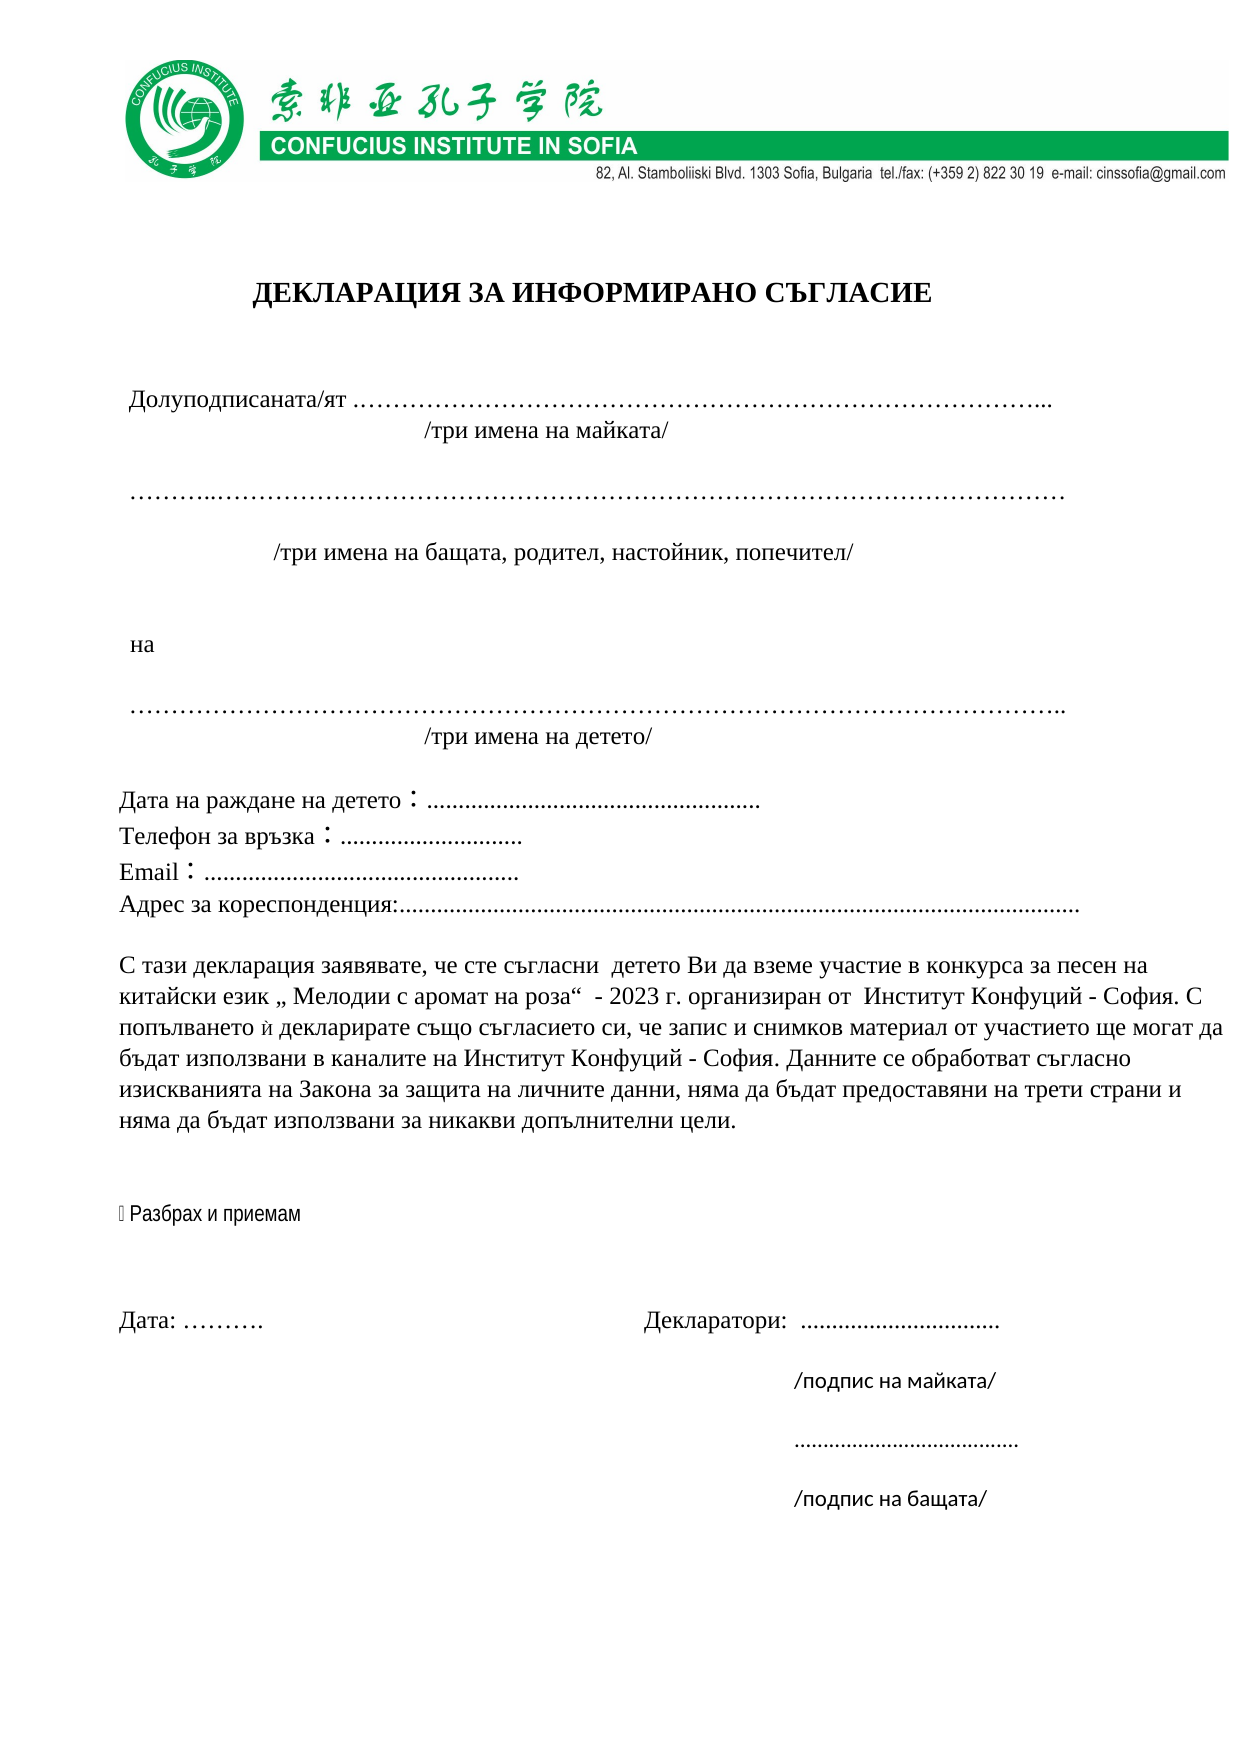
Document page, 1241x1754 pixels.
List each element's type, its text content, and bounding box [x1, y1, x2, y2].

text ………………………………………………………………………………………………….. [128, 690, 1228, 719]
picture [125, 60, 1229, 182]
text Телефон за връзка：............................. [119, 818, 1175, 852]
text /подпис на бащата/ [794, 1484, 1228, 1512]
text Адрес за кореспонденция:............................................................................................................. [119, 889, 1175, 918]
text /три имена на бащата, родител, настойник, попечител/ [128, 537, 1228, 566]
text /три имена на майката/ [424, 416, 1175, 444]
text  Разбрах и приемам [119, 1200, 1228, 1227]
text Еmail：.................................................. [119, 854, 1175, 888]
text ………..………………………………………………………………………………………… [128, 476, 1228, 505]
text /подпис на майката/ [119, 1366, 1228, 1394]
text Дата на раждане на детето：..................................................... [119, 782, 1175, 816]
text на [130, 629, 1175, 658]
text ....................................... [119, 1425, 1228, 1453]
text Долуподписанaта/ят .………………………………………………………………………... [128, 384, 1228, 413]
text С тази декларация заявявате, че сте съгласни детето Ви да вземе участие в конкурса за песен на китайски език „ Мелодии с аромат на роза“ - 2023 г. организиран от Институт Конфуций - София. С попълването Ѝ декларирате също съгласието си, че запис и снимков материал от участието ще могат да бъдат използвани в каналите на Институт Конфуций - София. Данните се обработват съгласно изискванията на Закона за защита на личните данни, няма да бъдат предоставяни на трети страни и няма да бъдат използвани за никакви допълнителни цели. [119, 950, 1228, 1134]
text /три имена на детето/ [424, 721, 1175, 750]
text Дата: ………. Декларатори: ................................ [119, 1306, 1228, 1334]
text ДЕКЛАРАЦИЯ ЗА ИНФОРМИРАНО СЪГЛАСИЕ [119, 275, 1228, 308]
